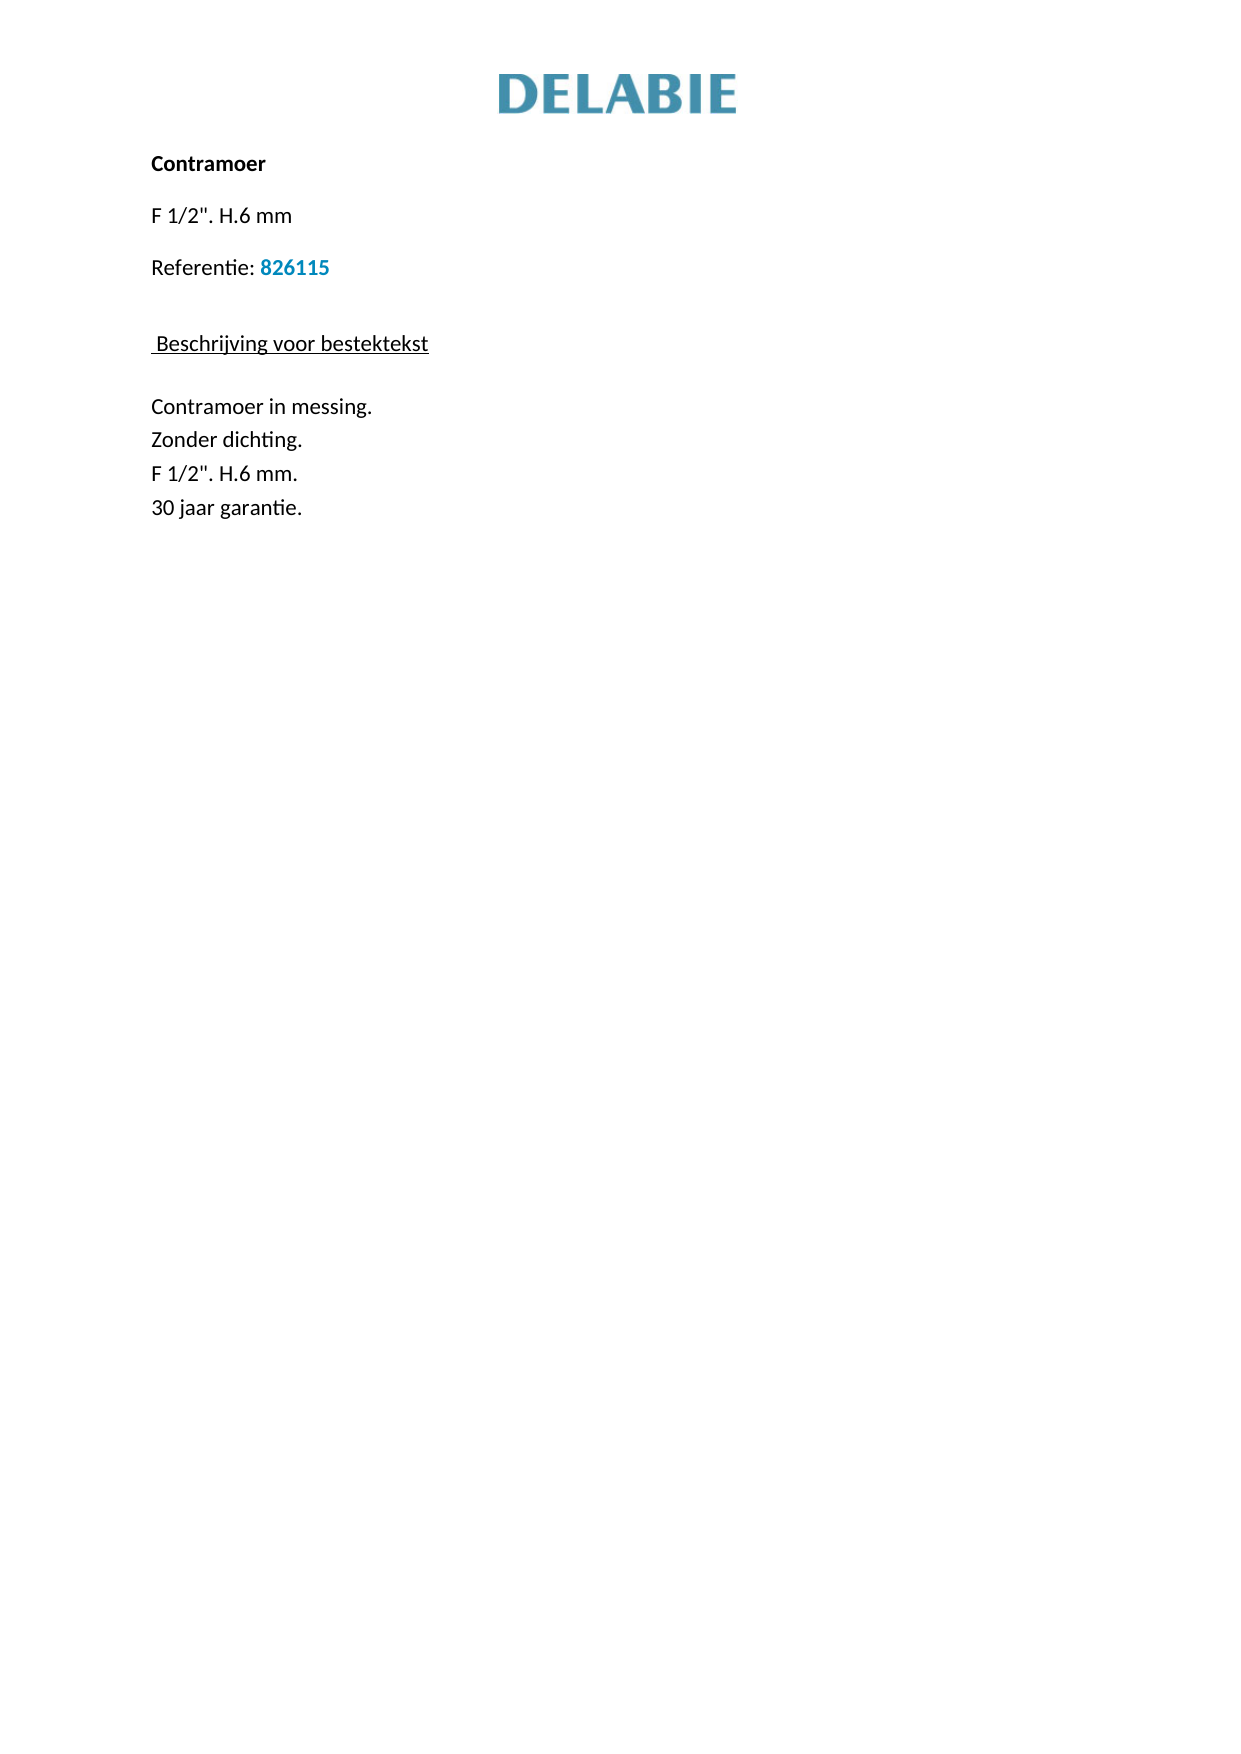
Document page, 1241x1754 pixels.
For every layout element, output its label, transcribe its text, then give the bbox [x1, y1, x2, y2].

text Zonder dichting. [151, 426, 1084, 453]
text F 1/2". H.6 mm [151, 201, 1084, 229]
picture [497, 74, 738, 114]
text F 1/2". H.6 mm. [151, 459, 1084, 487]
text 30 jaar garantie. [151, 493, 1084, 521]
text Contramoer in messing. [151, 392, 1084, 420]
text Contramoer [151, 149, 1084, 177]
text Referentie: 826115 [151, 253, 1084, 281]
text Beschrijving voor bestektekst [151, 329, 1084, 357]
